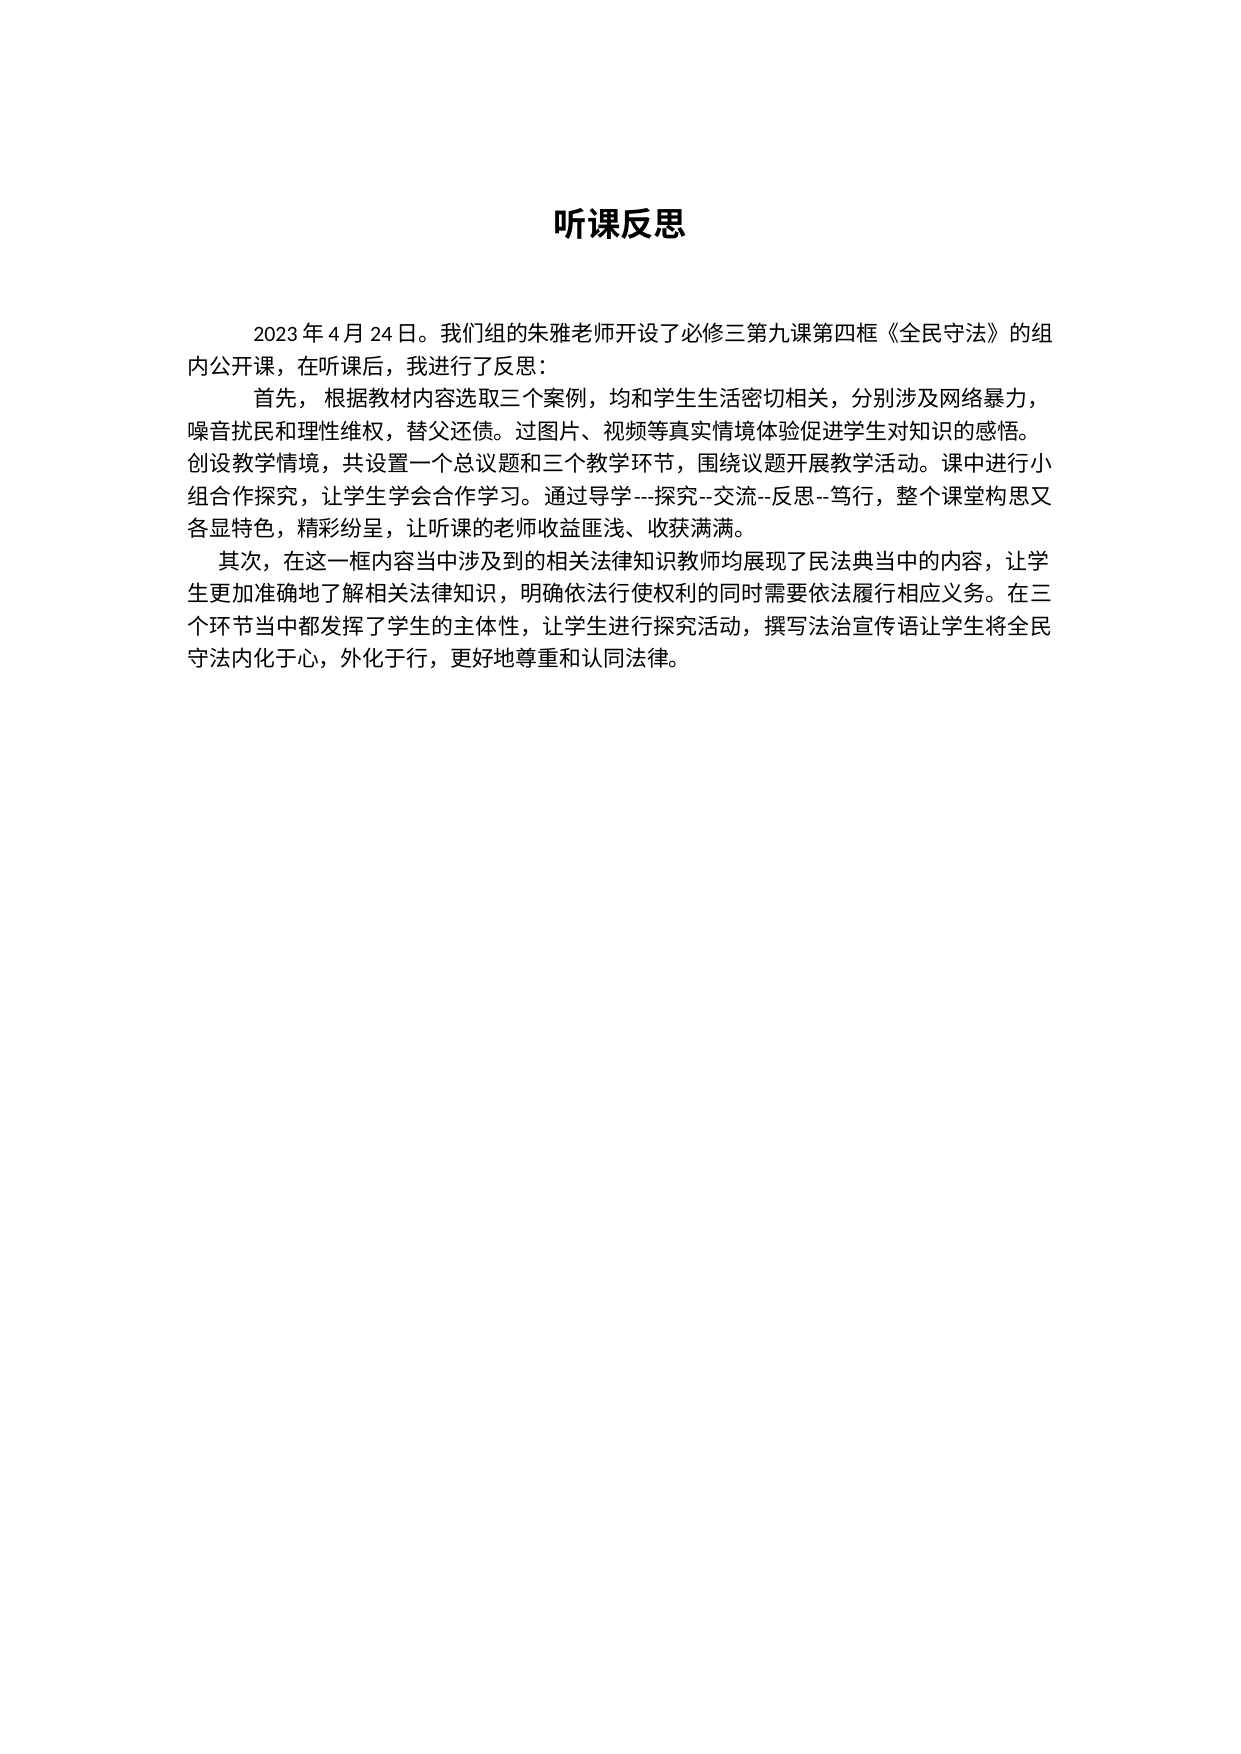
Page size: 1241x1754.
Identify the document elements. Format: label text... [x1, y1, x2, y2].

text 创设教学情境，共设置一个总议题和三个教学环节，围绕议题开展教学活动。课中进行小组合作探究，让学生学会合作学习。通过导学---探究--交流--反思--笃行，整个课堂构思又各显特色，精彩纷呈，让听课的老师收益匪浅、收获满满。 [187, 446, 1053, 543]
text 2023年4月24日。我们组的朱雅老师开设了必修三第九课第四框《全民守法》的组内公开课，在听课后，我进行了反思： [187, 316, 1053, 381]
text 其次，在这一框内容当中涉及到的相关法律知识教师均展现了民法典当中的内容，让学生更加准确地了解相关法律知识，明确依法行使权利的同时需要依法履行相应义务。在三个环节当中都发挥了学生的主体性，让学生进行探究活动，撰写法治宣传语让学生将全民守法内化于心，外化于行，更好地尊重和认同法律。 [187, 543, 1053, 673]
text 首先， 根据教材内容选取三个案例，均和学生生活密切相关，分别涉及网络暴力，噪音扰民和理性维权，替父还债。过图片、视频等真实情境体验促进学生对知识的感悟。 [187, 381, 1053, 446]
subtitle 听课反思 [187, 189, 1053, 254]
